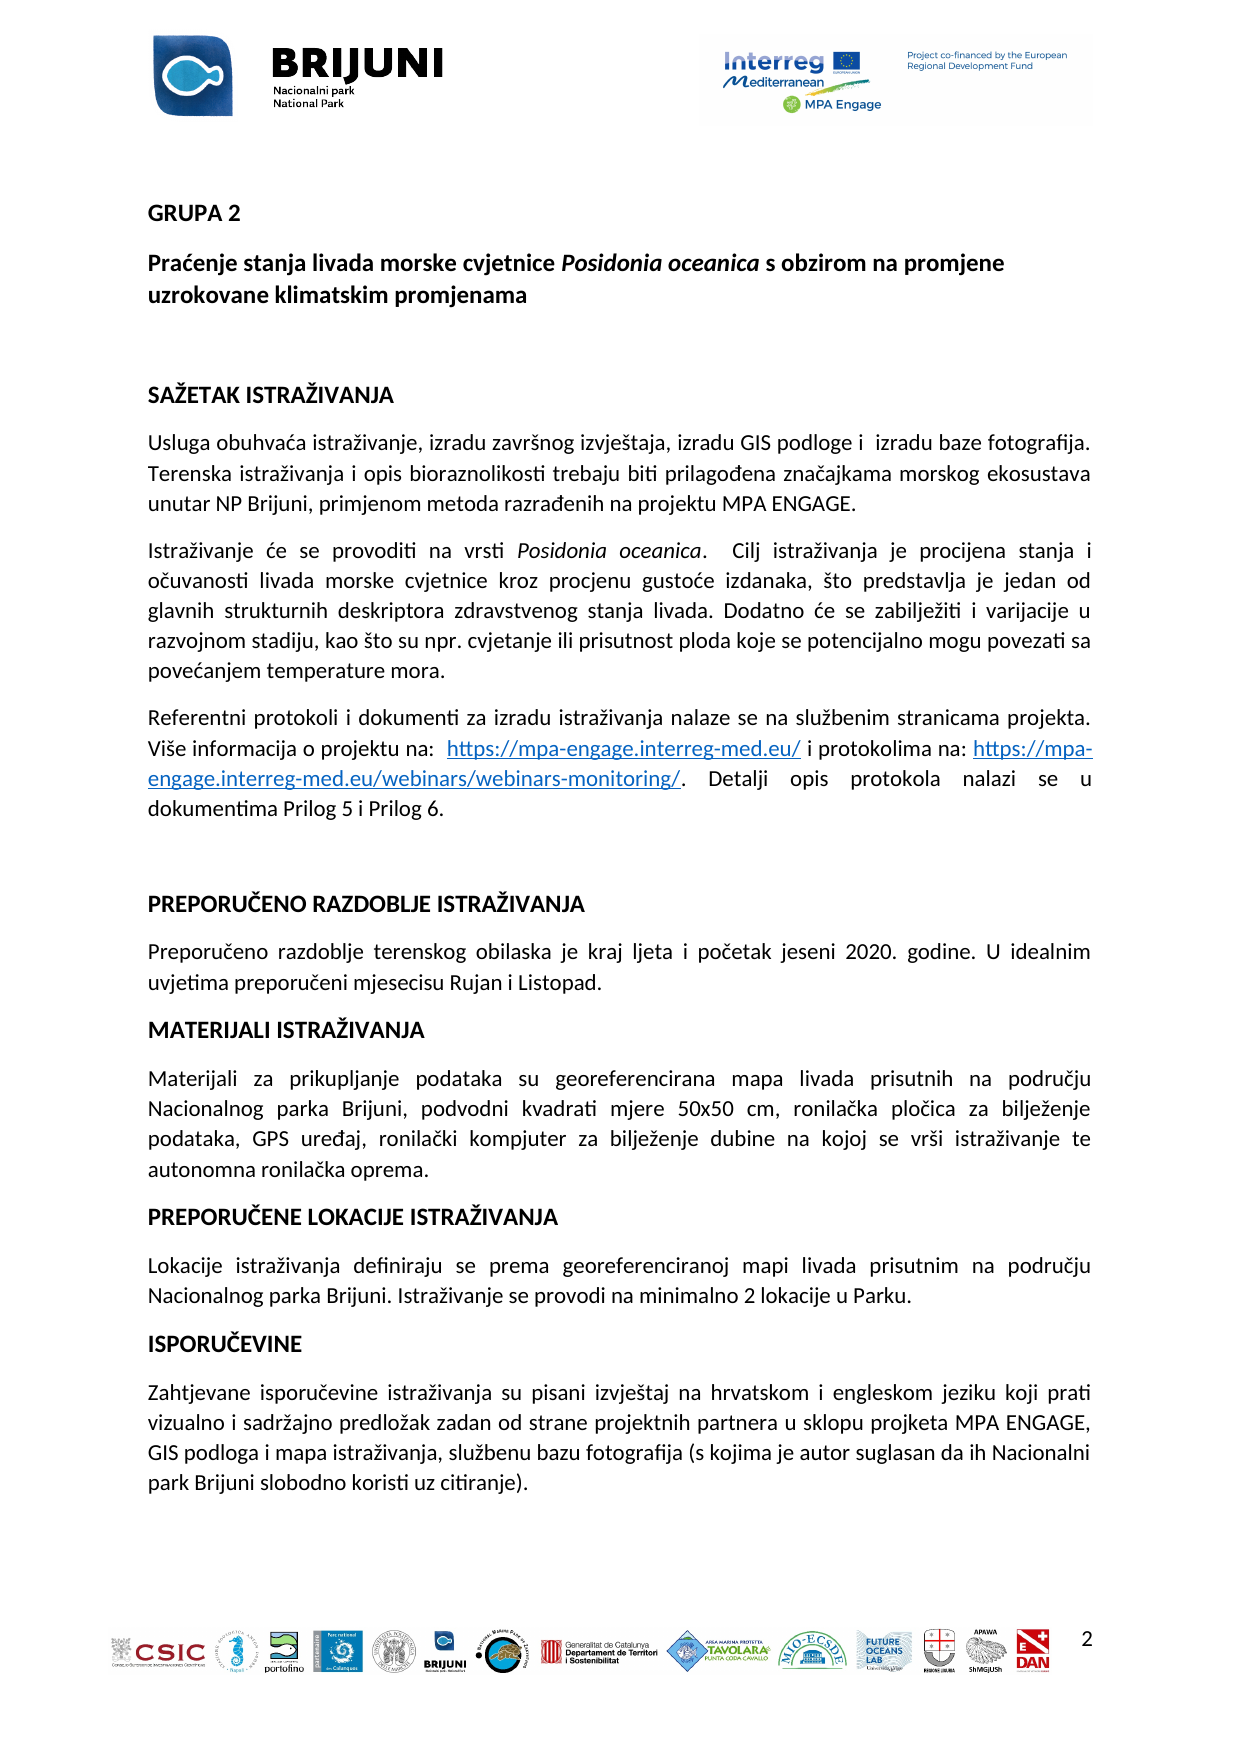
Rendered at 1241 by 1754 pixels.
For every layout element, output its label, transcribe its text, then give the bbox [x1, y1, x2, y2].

text GRUPA 2 [148, 197, 1093, 228]
text Istraživanje će se provoditi na vrsti Posidonia oceanica. Cilj istraživanja je procijena stanja i očuvanosti livada morske cvjetnice kroz procjenu gustoće izdanaka, što predstavlja je jedan od glavnih strukturnih deskriptora zdravstvenog stanja livada. Dodatno će se zabilježiti i varijacije u razvojnom stadiju, kao što su npr. cvjetanje ili prisutnost ploda koje se potencijalno mogu povezati sa povećanjem temperature mora. [148, 536, 1093, 684]
picture [698, 34, 1093, 126]
text MATERIJALI ISTRAŽIVANJA [148, 1014, 1093, 1045]
text Referentni protokoli i dokumenti za izradu istraživanja nalaze se na službenim stranicama projekta. Više informacija o projektu na: https://mpa-engage.interreg-med.eu/ i protokolima na: https://mpa-engage.interreg-med.eu/webinars/webinars-monitoring/. Detalji opis protokola nalazi se u dokumentima Prilog 5 i Prilog 6. [148, 703, 1093, 822]
text Usluga obuhvaća istraživanje, izradu završnog izvještaja, izradu GIS podloge i izradu baze fotografija. Terenska istraživanja i opis bioraznolikosti trebaju biti prilagođena značajkama morskog ekosustava unutar NP Brijuni, primjenom metoda razrađenih na projektu MPA ENGAGE. [148, 428, 1093, 517]
text Preporučeno razdoblje terenskog obilaska je kraj ljeta i početak jeseni 2020. godine. U idealnim uvjetima preporučeni mjesecisu Rujan i Listopad. [148, 937, 1093, 996]
text PREPORUČENO RAZDOBLJE ISTRAŽIVANJA [148, 888, 1093, 918]
text PREPORUČENE LOKACIJE ISTRAŽIVANJA [148, 1202, 1093, 1232]
text ISPORUČEVINE [148, 1328, 1093, 1359]
picture [107, 1627, 1053, 1675]
text Materijali za prikupljanje podataka su georeferencirana mapa livada prisutnih na području Nacionalnog parka Brijuni, podvodni kvadrati mjere 50x50 cm, ronilačka pločica za bilježenje podataka, GPS uređaj, ronilački kompjuter za bilježenje dubine na kojoj se vrši istraživanje te autonomna ronilačka oprema. [148, 1064, 1093, 1183]
text Zahtjevane isporučevine istraživanja su pisani izvještaj na hrvatskom i engleskom jeziku koji prati vizualno i sadržajno predložak zadan od strane projektnih partnera u sklopu projketa MPA ENGAGE, GIS podloga i mapa istraživanja, službenu bazu fotografija (s kojima je autor suglasan da ih Nacionalni park Brijuni slobodno koristi uz citiranje). [148, 1378, 1093, 1496]
picture [147, 29, 532, 122]
text Lokacije istraživanja definiraju se prema georeferenciranoj mapi livada prisutnim na području Nacionalnog parka Brijuni. Istraživanje se provodi na minimalno 2 lokacije u Parku. [148, 1251, 1093, 1309]
text Praćenje stanja livada morske cvjetnice Posidonia oceanica s obzirom na promjene uzrokovane klimatskim promjenama [148, 247, 1093, 310]
text SAŽETAK ISTRAŽIVANJA [148, 379, 1093, 409]
